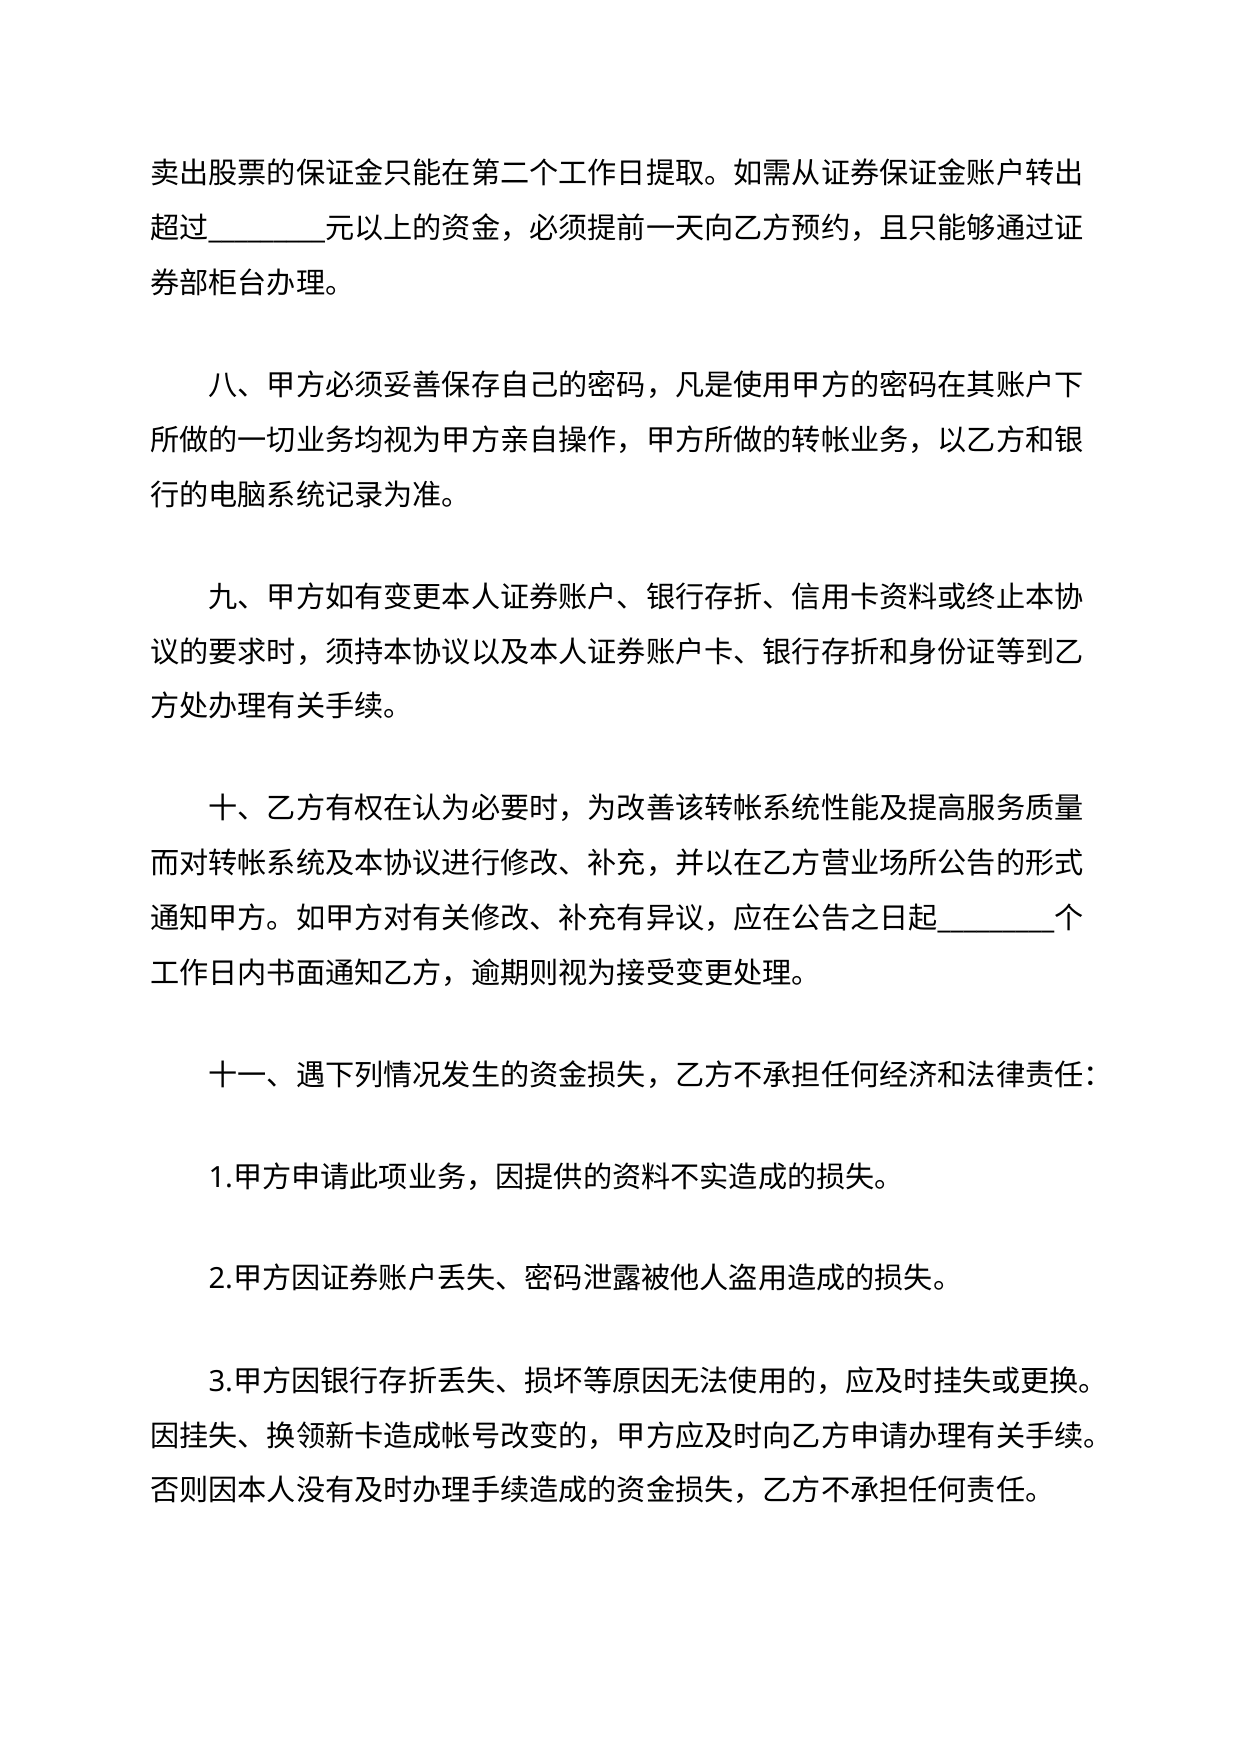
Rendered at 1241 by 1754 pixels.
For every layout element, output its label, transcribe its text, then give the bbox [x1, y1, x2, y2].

text 十、乙方有权在认为必要时，为改善该转帐系统性能及提高服务质量而对转帐系统及本协议进行修改、补充，并以在乙方营业场所公告的形式通知甲方。如甲方对有关修改、补充有异议，应在公告之日起_________个工作日内书面通知乙方，逾期则视为接受变更处理。 [150, 785, 1090, 992]
text 八、甲方必须妥善保存自己的密码，凡是使用甲方的密码在其账户下所做的一切业务均视为甲方亲自操作，甲方所做的转帐业务，以乙方和银行的电脑系统记录为准。 [150, 362, 1090, 514]
text 3.甲方因银行存折丢失、损坏等原因无法使用的，应及时挂失或更换。因挂失、换领新卡造成帐号改变的，甲方应及时向乙方申请办理有关手续。否则因本人没有及时办理手续造成的资金损失，乙方不承担任何责任。 [150, 1357, 1090, 1509]
text 十一、遇下列情况发生的资金损失，乙方不承担任何经济和法律责任： [150, 1051, 1090, 1094]
text 2.甲方因证券账户丢失、密码泄露被他人盗用造成的损失。 [150, 1255, 1090, 1297]
text 1.甲方申请此项业务，因提供的资料不实造成的损失。 [150, 1153, 1090, 1196]
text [150, 150, 1090, 302]
text 九、甲方如有变更本人证券账户、银行存折、信用卡资料或终止本协议的要求时，须持本协议以及本人证券账户卡、银行存折和身份证等到乙方处办理有关手续。 [150, 573, 1090, 725]
